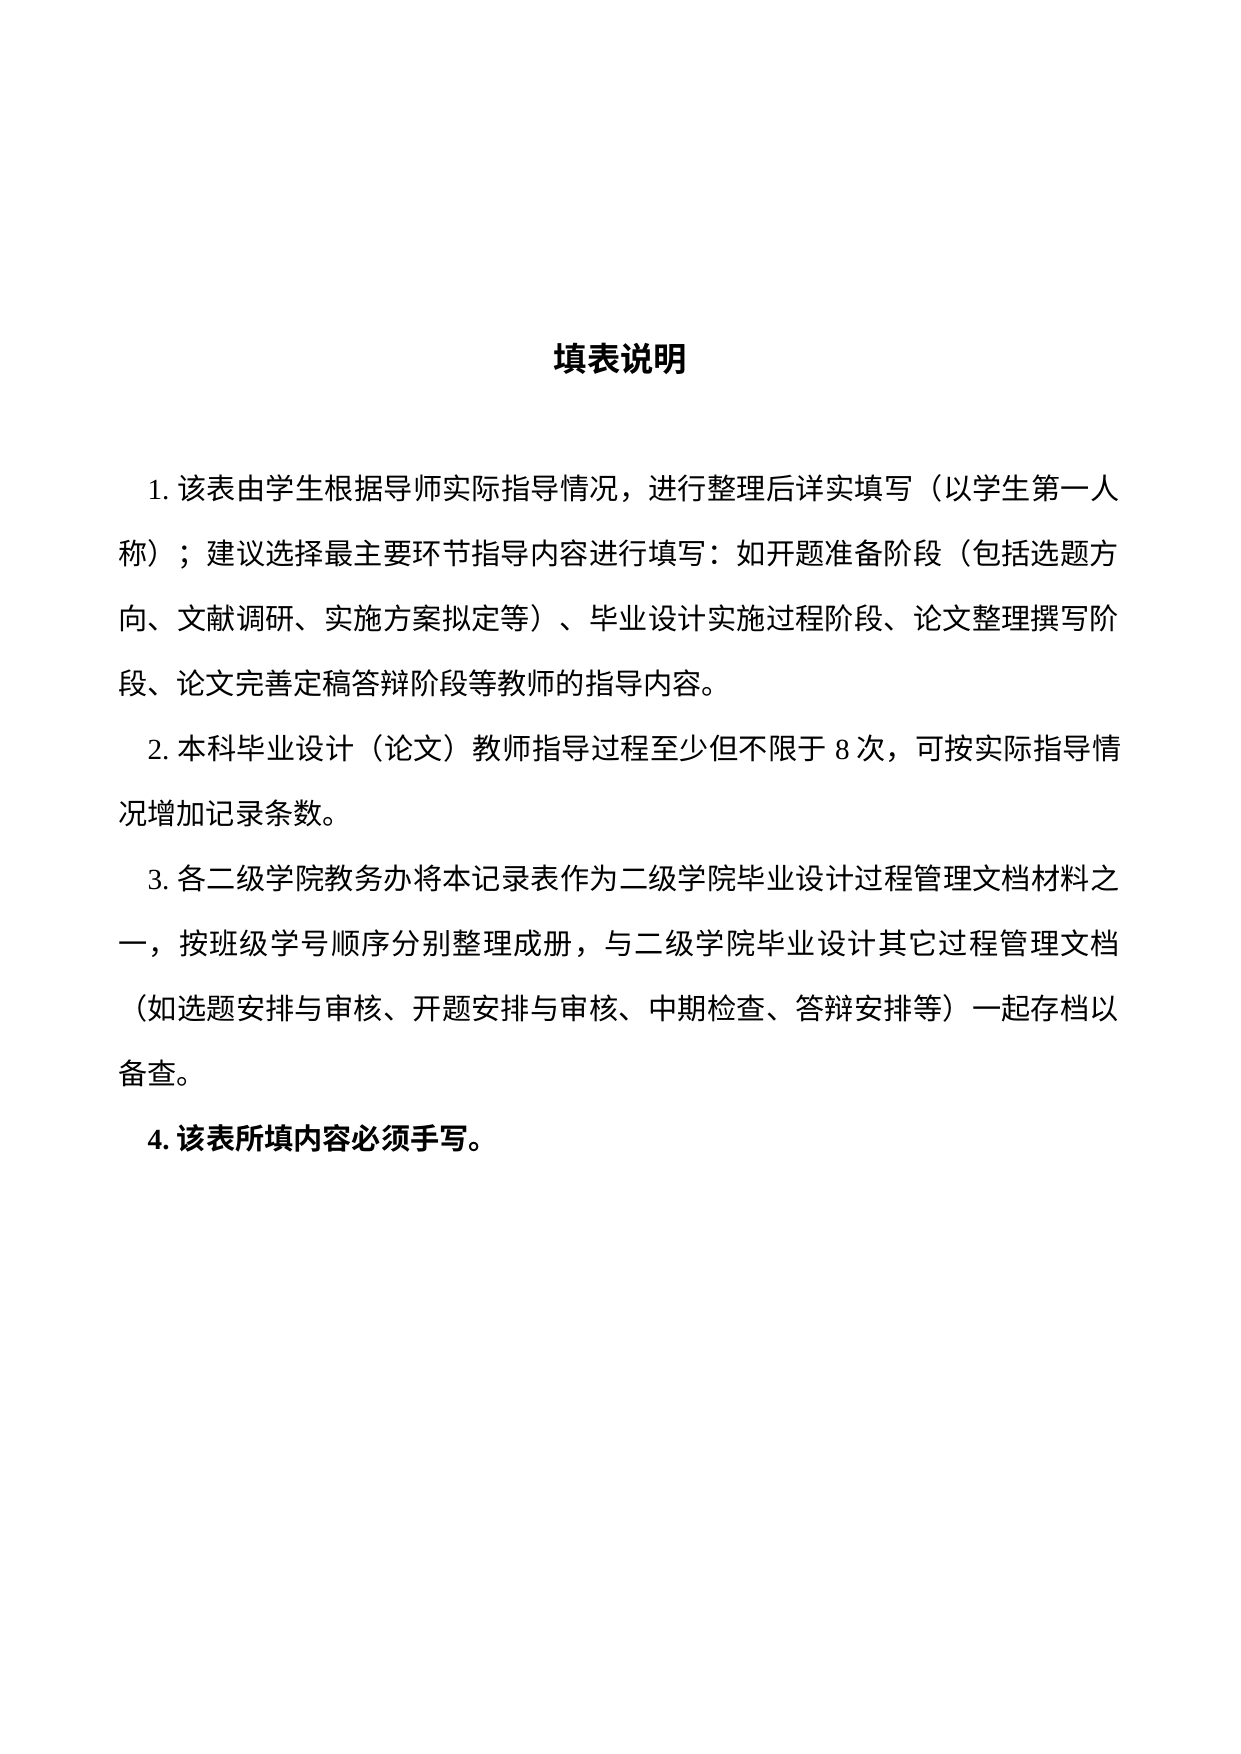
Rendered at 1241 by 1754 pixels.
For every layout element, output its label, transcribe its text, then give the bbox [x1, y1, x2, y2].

text 2. 本科毕业设计（论文）教师指导过程至少但不限于8次，可按实际指导情况增加记录条数。 [118, 714, 1122, 844]
text 1. 该表由学生根据导师实际指导情况，进行整理后详实填写（以学生第一人称）；建议选择最主要环节指导内容进行填写：如开题准备阶段（包括选题方向、文献调研、实施方案拟定等）、毕业设计实施过程阶段、论文整理撰写阶段、论文完善定稿答辩阶段等教师的指导内容。 [118, 454, 1122, 714]
text 填表说明 [118, 324, 1122, 389]
text 3. 各二级学院教务办将本记录表作为二级学院毕业设计过程管理文档材料之一，按班级学号顺序分别整理成册，与二级学院毕业设计其它过程管理文档（如选题安排与审核、开题安排与审核、中期检查、答辩安排等）一起存档以备查。 [118, 844, 1122, 1104]
text 4. 该表所填内容必须手写。 [118, 1104, 1122, 1169]
